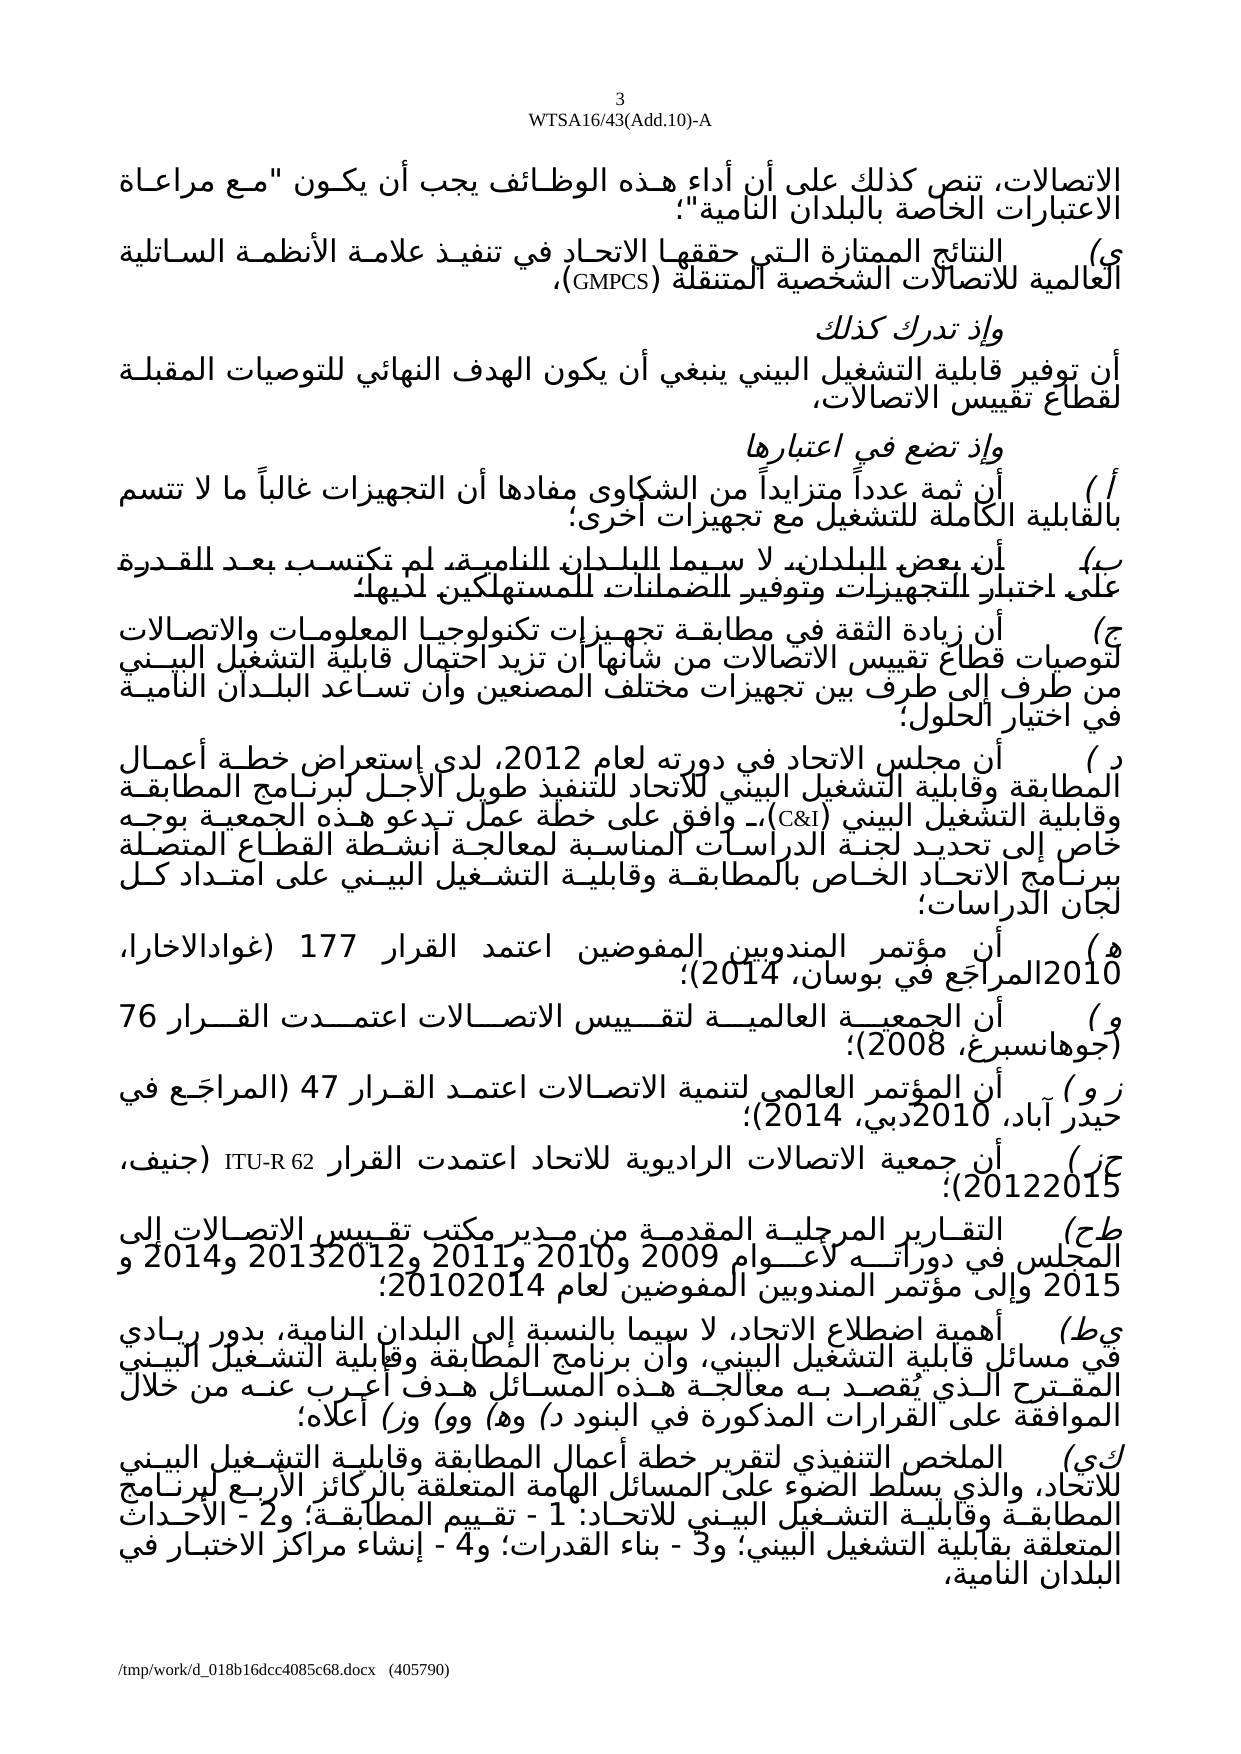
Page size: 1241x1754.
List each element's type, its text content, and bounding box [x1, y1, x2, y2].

text أ ) أن ثمة عدداً متزايداً من الشكاوى مفادها أن التجهيزات غالباً ما لا تتسم بالقابلية الكاملة للتشغيل مع تجهيزات أخرى؛ [118, 476, 1122, 534]
text ) التقارير المرحلية المقدمة من مدير مكتب تقييس الاتصالات إلى المجلس في دوراته لأعوام وإلى مؤتمر المندوبين المفوضين لعام ؛ [118, 1217, 1122, 1304]
text وإذ تضع في اعتبارها [118, 434, 1122, 463]
text ب) أن بعض البلدان، لا سيما البلدان النامية، لم تكتسب بعد القدرة على اختبار التجهيزات وتوفير الضمانات للمستهلكين لديها؛ [118, 547, 1122, 605]
text ) أن المؤتمر العالمي لتنمية الاتصالات اعتمد القرار 47 (المراجَع في )؛ [118, 1075, 1122, 1133]
text ي) النتائج الممتازة التي حققها الاتحاد في تنفيذ علامة الأنظمة الساتلية العالمية للاتصالات الشخصية المتنقلة (GMPCS)، [118, 239, 1122, 297]
text ج) أن زيادة الثقة في مطابقة تجهيزات تكنولوجيا المعلومات والاتصالات لتوصيات قطاع تقييس الاتصالات من شأنها أن تزيد احتمال قابلية التشغيل البيني من طرف إلى طرف بين تجهيزات مختلف المصنعين وأن تساعد البلدان النامية في اختيار الحلول؛ [118, 617, 1122, 734]
text د ) أن مجلس الاتحاد في دورته لعام 2012، لدى استعراض خطة أعمال المطابقة وقابلية التشغيل البيني للاتحاد للتنفيذ طويل الأجل لبرنامج المطابقة وقابلية التشغيل البيني (C&I)، وافق على خطة عمل تدعو هذه الجمعية بوجه خاص إلى تحديد لجنة الدراسات المناسبة لمعالجة أنشطة القطاع المتصلة ببرنامج الاتحاد الخاص بالمطابقة وقابلية التشغيل البيني على امتداد كل لجان الدراسات؛ [118, 746, 1122, 921]
text ) أهمية اضطلاع الاتحاد، لا سيما بالنسبة إلى البلدان النامية، بدور ريادي في مسائل قابلية التشغيل البيني، وأن برنامج المطابقة وقابلية التشغيل البيني المقترح الذي يُقصد به معالجة هذه المسائل هدف أُعرب عنه من خلال الموافقة على القرارات المذكورة في البنود د) وﻫ) وو) وز) أعلاه؛ [118, 1317, 1122, 1433]
text ) أن جمعية الاتصالات الراديوية للاتحاد اعتمدت القرار ITU-R 62 (جنيف، )؛ [118, 1146, 1122, 1204]
text أن توفير قابلية التشغيل البيني ينبغي أن يكون الهدف النهائي للتوصيات المقبلة لقطاع تقييس الاتصالات، [118, 357, 1122, 416]
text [118, 168, 1122, 226]
text ﻫ ) أن مؤتمر المندوبين المفوضين اعتمد القرار 177 ()؛ [118, 934, 1122, 992]
text وإذ تدرك كذلك [118, 316, 1122, 345]
text ) الملخص التنفيذي لتقرير خطة أعمال المطابقة وقابلية التشغيل البيني للاتحاد، والذي يسلط الضوء على المسائل الهامة المتعلقة بالركائز الأربع لبرنامج المطابقة وقابلية التشغيل البيني للاتحاد: 1 - تقييم المطابقة؛ و2 - الأحداث المتعلقة بقابلية التشغيل البيني؛ و3 - بناء القدرات؛ و4 - إنشاء مراكز الاختبار في البلدان النامية، [118, 1446, 1122, 1591]
